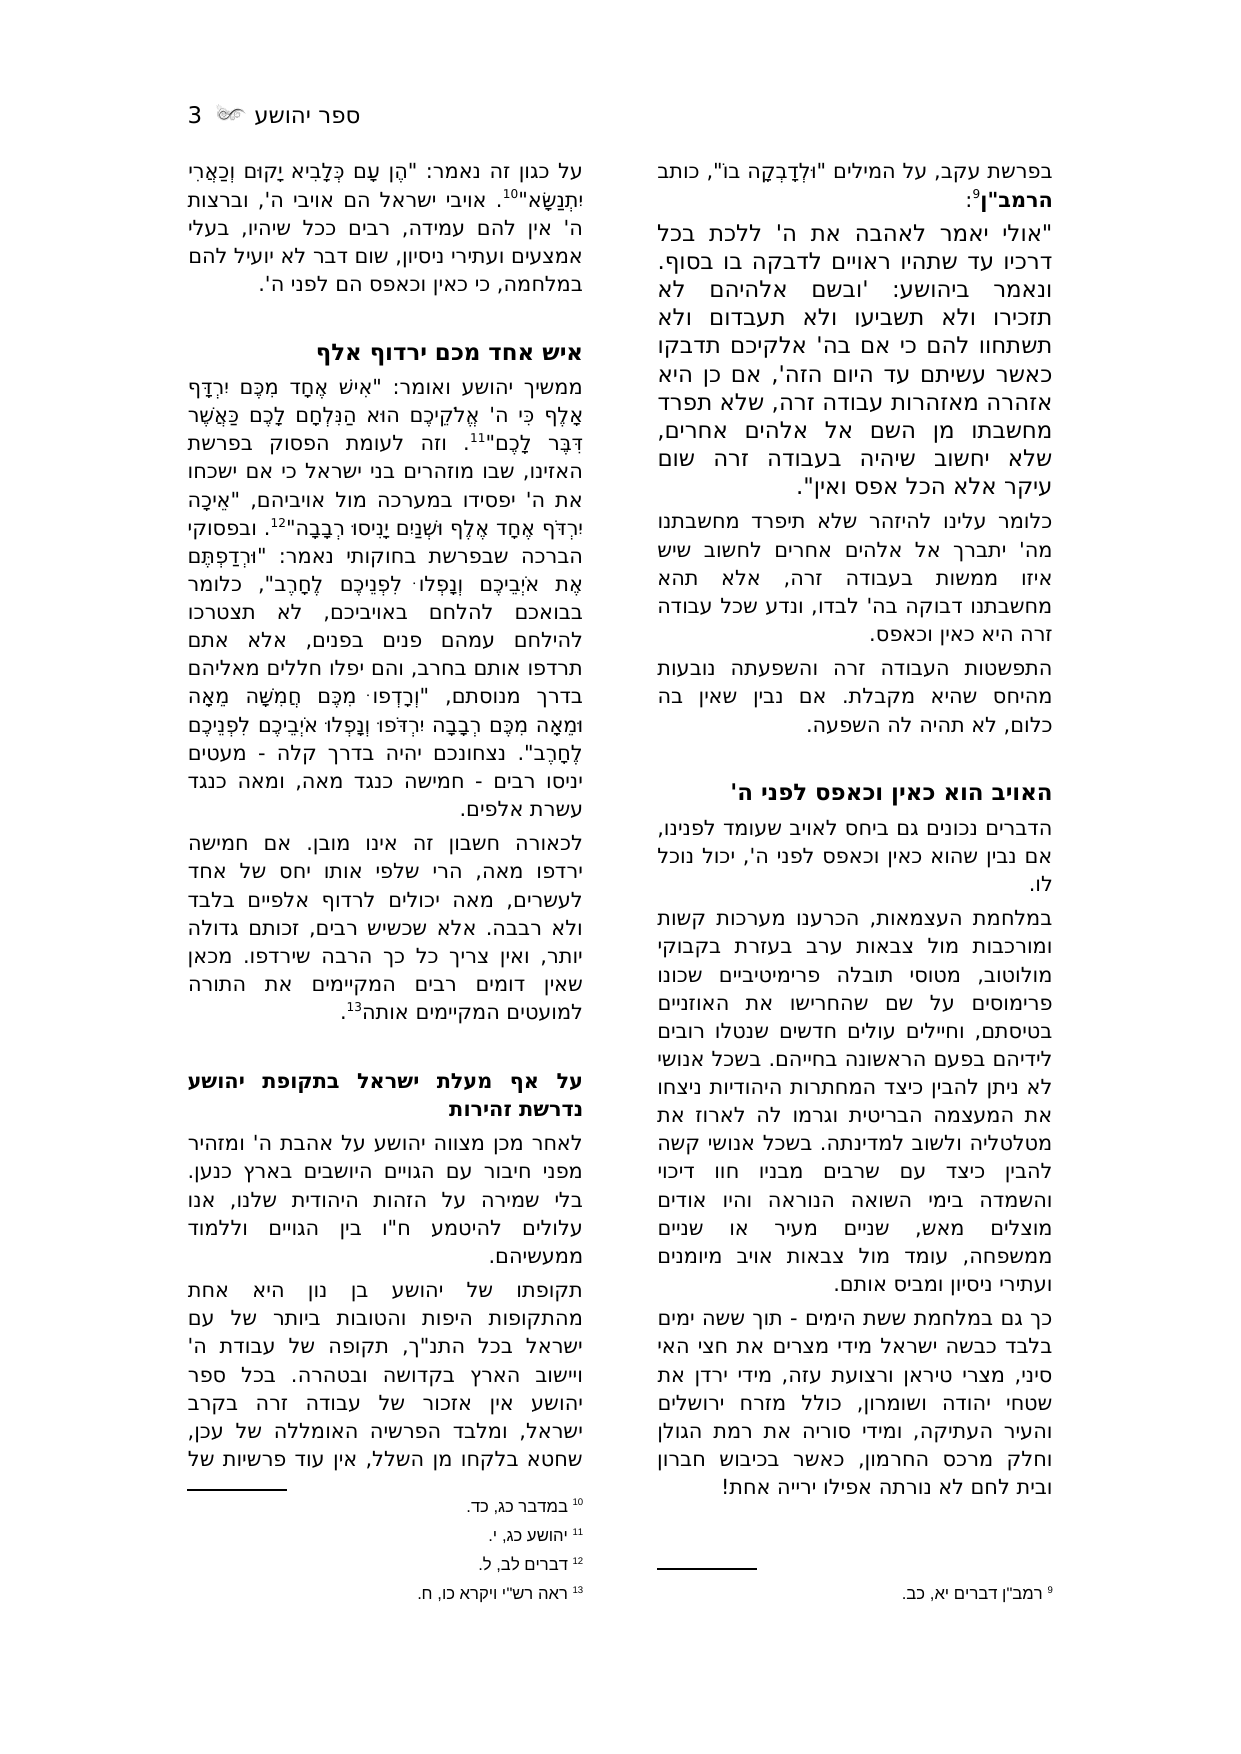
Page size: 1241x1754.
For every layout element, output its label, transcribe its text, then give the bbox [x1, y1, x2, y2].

text האויב הוא כאין וכאפס לפני ה' [657, 778, 1053, 806]
text כך גם במלחמת ששת הימים - תוך ששה ימים בלבד כבשה ישראל מידי מצרים את חצי האי סיני, מצרי טיראן ורצועת עזה, מידי ירדן את שטחי יהודה ושומרון, כולל מזרח ירושלים והעיר העתיקה, ומידי סוריה את רמת הגולן וחלק מרכס החרמון, כאשר בכיבוש חברון ובית לחם לא נורתה אפילו ירייה אחת! [657, 1303, 1053, 1500]
text התפשטות העבודה זרה והשפעתה נובעות מהיחס שהיא מקבלת. אם נבין שאין בה כלום, לא תהיה לה השפעה. [657, 653, 1053, 738]
text "אולי יאמר לאהבה את ה' ללכת בכל דרכיו עד שתהיו ראויים לדבקה בו בסוף. ונאמר ביהושע: 'ובשם אלהיהם לא תזכירו ולא תשביעו ולא תעבדום ולא תשתחוו להם כי אם בה' אלקיכם תדבקו כאשר עשיתם עד היום הזה', אם כן היא אזהרה מאזהרות עבודה זרה, שלא תפרד מחשבתו מן השם אל אלהים אחרים, שלא יחשוב שיהיה בעבודה זרה שום עיקר אלא הכל אפס ואין". [657, 219, 1053, 500]
text לאחר מכן מצווה יהושע על אהבת ה' ומזהיר מפני חיבור עם הגויים היושבים בארץ כנען. בלי שמירה על הזהות היהודית שלנו, אנו עלולים להיטמע ח"ו בין הגויים וללמוד ממעשיהם. [187, 1128, 583, 1269]
text לכאורה חשבון זה אינו מובן. אם חמישה ירדפו מאה, הרי שלפי אותו יחס של אחד לעשרים, מאה יכולים לרדוף אלפיים בלבד ולא רבבה. אלא שכשיש רבים, זכותם גדולה יותר, ואין צריך כל כך הרבה שירדפו. מכאן שאין דומים רבים המקיימים את התורה למועטים המקיימים אותה. [187, 828, 583, 1025]
picture [213, 104, 247, 123]
text הדברים נכונים גם ביחס לאויב שעומד לפנינו, אם נבין שהוא כאין וכאפס לפני ה', יכול נוכל לו. [657, 813, 1053, 897]
text על אף מעלת ישראל בתקופת יהושע נדרשת זהירות [187, 1066, 583, 1122]
text איש אחד מכם ירדוף אלף [187, 338, 583, 366]
text ממשיך יהושע ואומר: "אִישׁ אֶחָד מִכֶּם יִרְדָּף אָלֶף כִּי ה' אֱלֹקֵיכֶם הוּא הַנִּלְחָם לָכֶם כַּאֲשֶׁר דִּבֶּר לָכֶם". וזה לעומת הפסוק בפרשת האזינו, שבו מוזהרים בני ישראל כי אם ישכחו את ה' יפסידו במערכה מול אויביהם, "אֵיכָה יִרְדֹּף אֶחָד אֶלֶף וּשְׁנַיִם יָנִיסוּ רְבָבָה". ובפסוקי הברכה שבפרשת בחוקותי נאמר: "וּרְדַפְתֶּם אֶת אֹיְבֵיכֶם וְנָפְלוּ לִפְנֵיכֶם לֶחָרֶב", כלומר בבואכם להלחם באויביכם, לא תצטרכו להילחם עמהם פנים בפנים, אלא אתם תרדפו אותם בחרב, והם יפלו חללים מאליהם בדרך מנוסתם, "וְרָדְפוּ מִכֶּם חֲמִשָּׁה מֵאָה וּמֵאָה מִכֶּם רְבָבָה יִרְדֹּפוּ וְנָפְלוּ אֹיְבֵיכֶם לִפְנֵיכֶם לֶחָרֶב". נצחונכם יהיה בדרך קלה - מעטים יניסו רבים - חמישה כנגד מאה, ומאה כנגד עשרת אלפים. [187, 372, 583, 822]
text בפרשת עקב, על המילים "וּלְדָבְקָה בוֹ", כותב הרמב"ן: [657, 156, 1053, 213]
text במלחמת העצמאות, הכרענו מערכות קשות ומורכבות מול צבאות ערב בעזרת בקבוקי מולוטוב, מטוסי תובלה פרימיטיביים שכונו פרימוסים על שם שהחרישו את האוזניים בטיסתם, וחיילים עולים חדשים שנטלו רובים לידיהם בפעם הראשונה בחייהם. בשכל אנושי לא ניתן להבין כיצד המחתרות היהודיות ניצחו את המעצמה הבריטית וגרמו לה לארוז את מטלטליה ולשוב למדינתה. בשכל אנושי קשה להבין כיצד עם שרבים מבניו חוו דיכוי והשמדה בימי השואה הנוראה והיו אודים מוצלים מאש, שניים מעיר או שניים ממשפחה, עומד מול צבאות אויב מיומנים ועתירי ניסיון ומביס אותם. [657, 903, 1053, 1297]
text על כגון זה נאמר: "הֶן עָם כְּלָבִיא יָקוּם וְכַאֲרִי יִתְנַשָּׂא". אויבי ישראל הם אויבי ה', וברצות ה' אין להם עמידה, רבים ככל שיהיו, בעלי אמצעים ועתירי ניסיון, שום דבר לא יועיל להם במלחמה, כי כאין וכאפס הם לפני ה'. [187, 156, 583, 297]
text כלומר עלינו להיזהר שלא תיפרד מחשבתנו מה' יתברך אל אלהים אחרים לחשוב שיש איזו ממשות בעבודה זרה, אלא תהא מחשבתנו דבוקה בה' לבדו, ונדע שכל עבודה זרה היא כאין וכאפס. [657, 506, 1053, 647]
